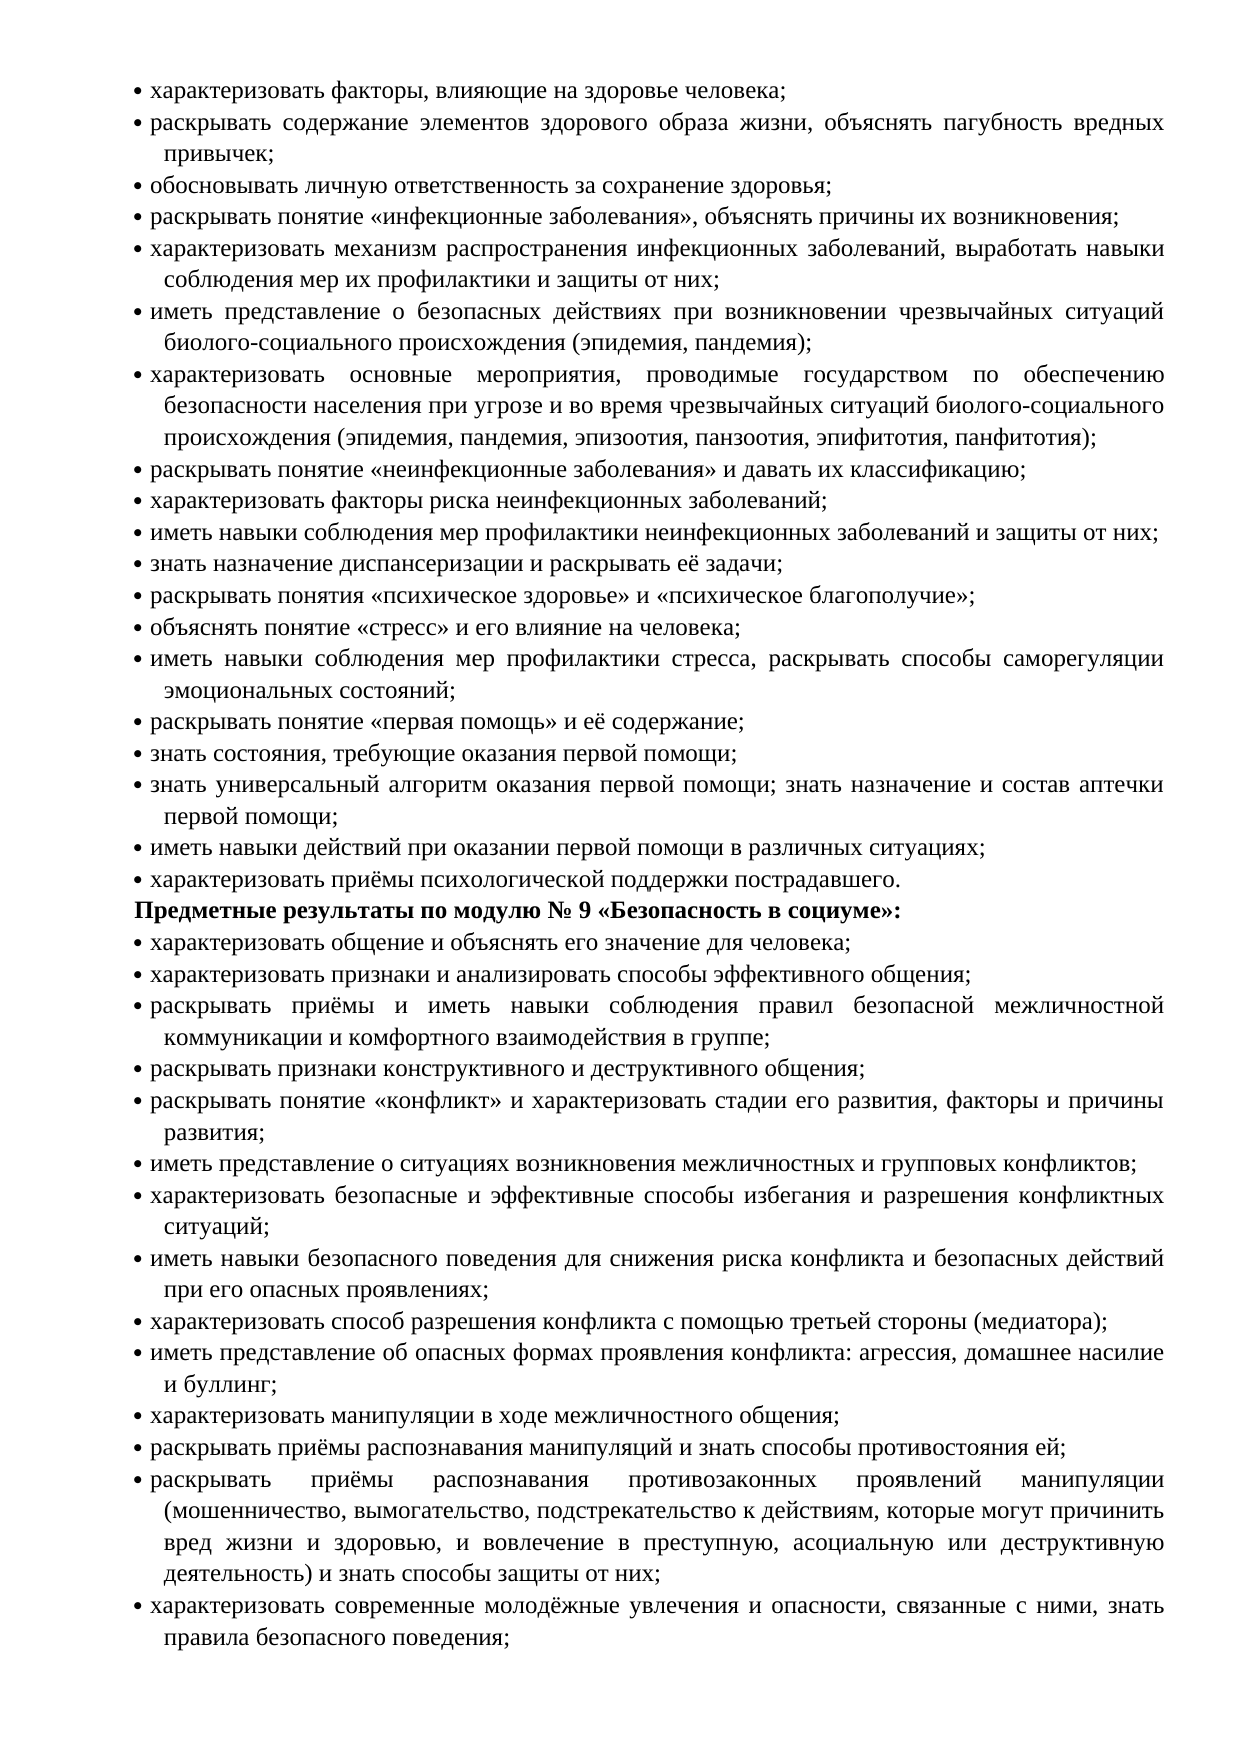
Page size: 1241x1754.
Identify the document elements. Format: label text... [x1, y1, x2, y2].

list характеризовать основные мероприятия, проводимые государством по обеспечению безопасности населения при угрозе и во время чрезвычайных ситуаций биолого-социального происхождения (эпидемия, пандемия, эпизоотия, панзоотия, эпифитотия, панфитотия); [134, 359, 1165, 451]
list раскрывать признаки конструктивного и деструктивного общения; [134, 1053, 1165, 1082]
list обосновывать личную ответственность за сохранение здоровья; [134, 170, 1165, 198]
list объяснять понятие «стресс» и его влияние на человека; [134, 612, 1165, 640]
list знать состояния, требующие оказания первой помощи; [134, 738, 1165, 767]
list характеризовать безопасные и эффективные способы избегания и разрешения конфликтных ситуаций; [134, 1180, 1165, 1240]
text Предметные результаты по модулю № 9 «Безопасность в социуме»: [134, 896, 1165, 924]
list раскрывать приёмы распознавания манипуляций и знать способы противостояния ей; [134, 1432, 1165, 1461]
list знать назначение диспансеризации и раскрывать её задачи; [134, 548, 1165, 577]
list раскрывать понятие «инфекционные заболевания», объяснять причины их возникновения; [134, 201, 1165, 230]
list знать универсальный алгоритм оказания первой помощи; знать назначение и состав аптечки первой помощи; [134, 769, 1165, 830]
list иметь навыки безопасного поведения для снижения риска конфликта и безопасных действий при его опасных проявлениях; [134, 1243, 1165, 1303]
list характеризовать механизм распространения инфекционных заболеваний, выработать навыки соблюдения мер их профилактики и защиты от них; [134, 233, 1165, 293]
list иметь представление об опасных формах проявления конфликта: агрессия, домашнее насилие и буллинг; [134, 1337, 1165, 1398]
list характеризовать общение и объяснять его значение для человека; [134, 927, 1165, 956]
list иметь представление о ситуациях возникновения межличностных и групповых конфликтов; [134, 1148, 1165, 1177]
list иметь представление о безопасных действиях при возникновении чрезвычайных ситуаций биолого-социального происхождения (эпидемия, пандемия); [134, 296, 1165, 356]
list раскрывать понятие «неинфекционные заболевания» и давать их классификацию; [134, 454, 1165, 482]
list характеризовать современные молодёжные увлечения и опасности, связанные с ними, знать правила безопасного поведения; [134, 1590, 1165, 1650]
list характеризовать признаки и анализировать способы эффективного общения; [134, 959, 1165, 987]
list характеризовать способ разрешения конфликта с помощью третьей стороны (медиатора); [134, 1306, 1165, 1335]
list раскрывать понятие «конфликт» и характеризовать стадии его развития, факторы и причины развития; [134, 1085, 1165, 1145]
list раскрывать понятие «первая помощь» и её содержание; [134, 706, 1165, 735]
list раскрывать понятия «психическое здоровье» и «психическое благополучие»; [134, 580, 1165, 609]
list характеризовать факторы, влияющие на здоровье человека; [134, 75, 1165, 104]
list раскрывать приёмы и иметь навыки соблюдения правил безопасной межличностной коммуникации и комфортного взаимодействия в группе; [134, 990, 1165, 1051]
list раскрывать приёмы распознавания противозаконных проявлений манипуляции (мошенничество, вымогательство, подстрекательство к действиям, которые могут причинить вред жизни и здоровью, и вовлечение в преступную, асоциальную или деструктивную деятельность) и знать способы защиты от них; [134, 1464, 1165, 1587]
list иметь навыки соблюдения мер профилактики неинфекционных заболеваний и защиты от них; [134, 517, 1165, 546]
list раскрывать содержание элементов здорового образа жизни, объяснять пагубность вредных привычек; [134, 107, 1165, 167]
list иметь навыки соблюдения мер профилактики стресса, раскрывать способы саморегуляции эмоциональных состояний; [134, 643, 1165, 703]
list характеризовать приёмы психологической поддержки пострадавшего. [134, 864, 1165, 893]
list иметь навыки действий при оказании первой помощи в различных ситуациях; [134, 832, 1165, 861]
list характеризовать манипуляции в ходе межличностного общения; [134, 1401, 1165, 1429]
list характеризовать факторы риска неинфекционных заболеваний; [134, 485, 1165, 514]
